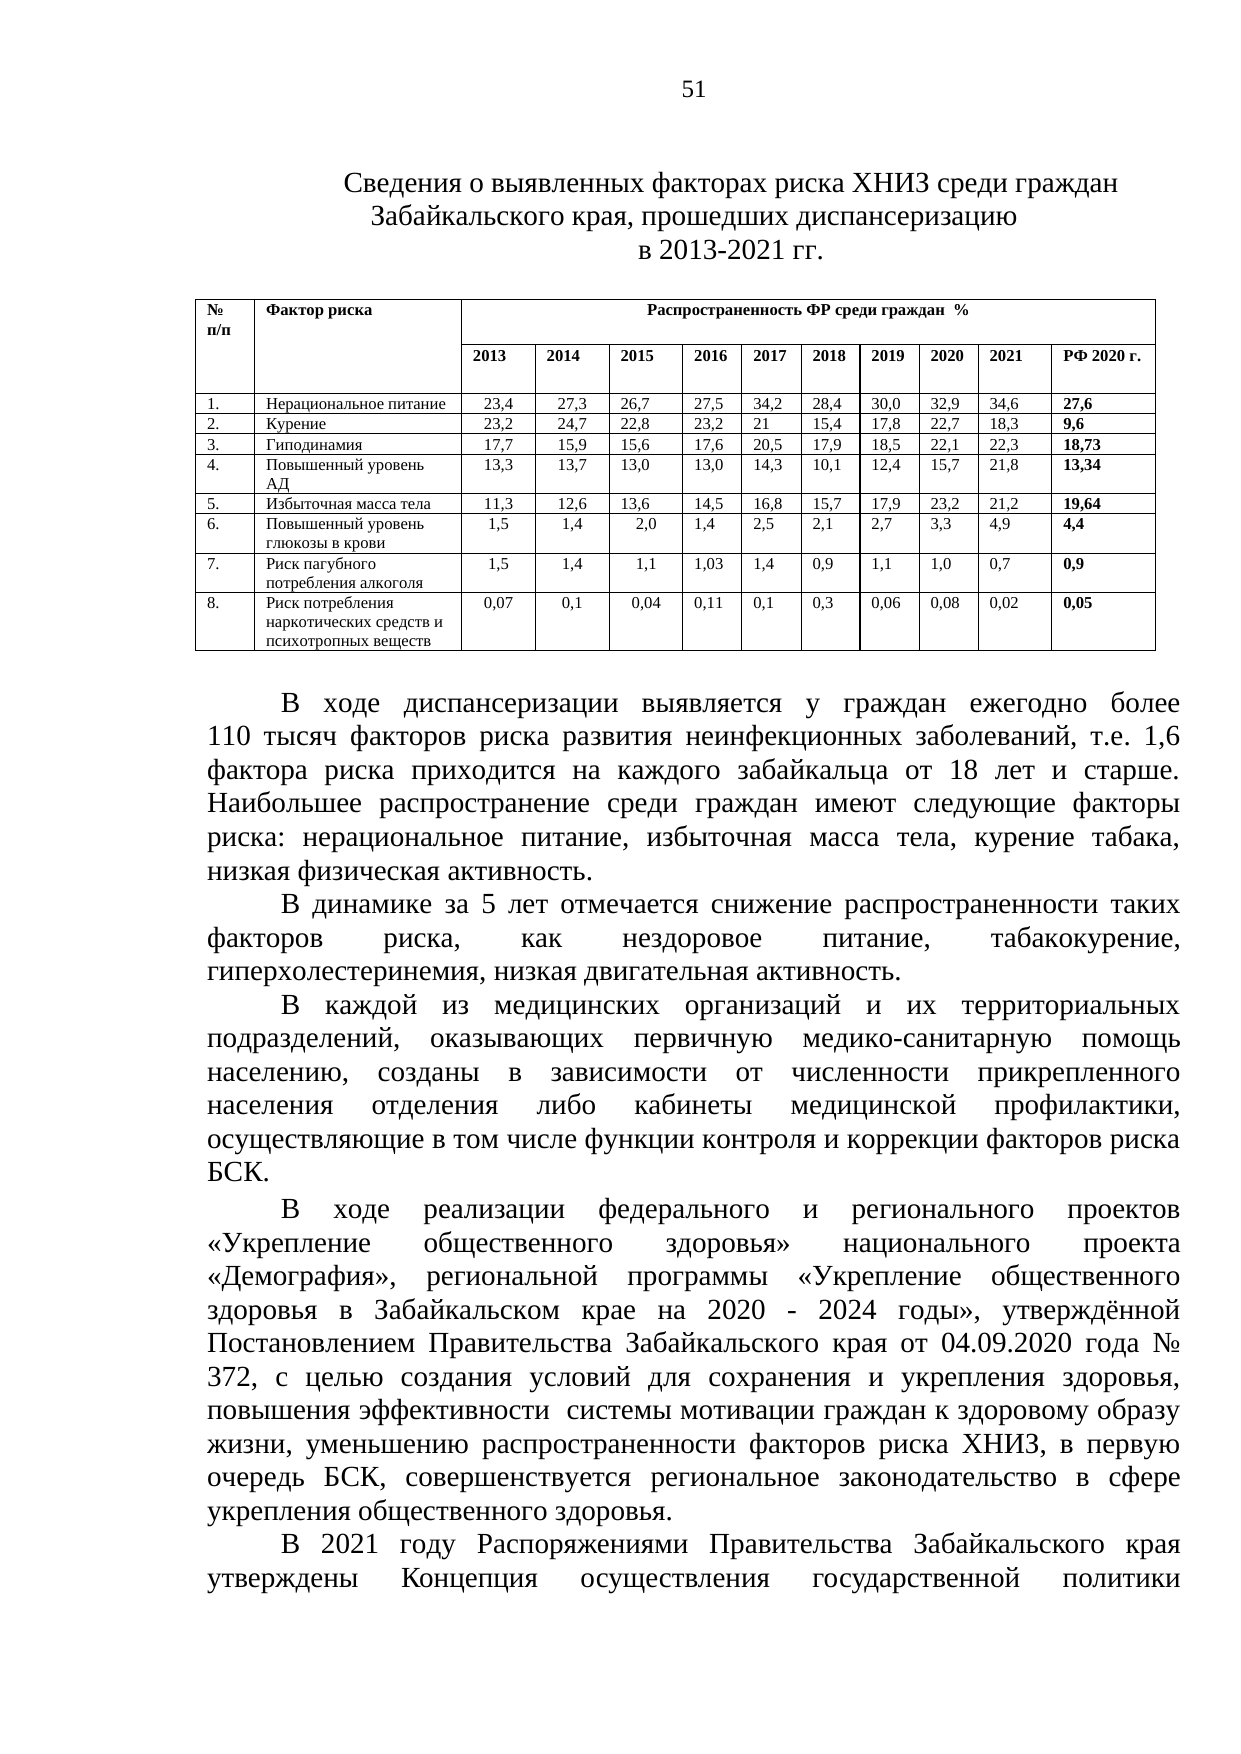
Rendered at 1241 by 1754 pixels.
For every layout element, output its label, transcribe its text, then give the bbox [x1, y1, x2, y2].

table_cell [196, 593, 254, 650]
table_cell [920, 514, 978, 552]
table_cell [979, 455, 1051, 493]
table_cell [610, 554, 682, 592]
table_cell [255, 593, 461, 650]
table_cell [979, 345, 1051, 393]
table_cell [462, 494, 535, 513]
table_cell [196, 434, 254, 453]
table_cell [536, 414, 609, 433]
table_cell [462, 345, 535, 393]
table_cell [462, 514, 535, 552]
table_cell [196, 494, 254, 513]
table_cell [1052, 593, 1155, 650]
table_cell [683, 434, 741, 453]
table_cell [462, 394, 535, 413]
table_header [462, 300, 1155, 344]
text Сведения о выявленных факторах риска ХНИЗ среди граждан Забайкальского края, прошедших диспансеризацию [207, 165, 1181, 232]
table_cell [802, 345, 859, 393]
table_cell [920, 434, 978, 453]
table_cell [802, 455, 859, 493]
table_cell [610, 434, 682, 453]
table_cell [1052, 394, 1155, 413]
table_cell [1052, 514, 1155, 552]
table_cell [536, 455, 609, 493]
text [207, 1523, 1181, 1606]
text В ходе диспансеризации выявляется у граждан ежегодно более 110 тысяч факторов риска развития неинфекционных заболеваний, т.е. 1,6 фактора риска приходится на каждого забайкальца от 18 лет и старше. Наибольшее распространение среди граждан имеют следующие факторы риска: нерациональное питание, избыточная масса тела, курение табака, низкая физическая активность. [207, 685, 1181, 886]
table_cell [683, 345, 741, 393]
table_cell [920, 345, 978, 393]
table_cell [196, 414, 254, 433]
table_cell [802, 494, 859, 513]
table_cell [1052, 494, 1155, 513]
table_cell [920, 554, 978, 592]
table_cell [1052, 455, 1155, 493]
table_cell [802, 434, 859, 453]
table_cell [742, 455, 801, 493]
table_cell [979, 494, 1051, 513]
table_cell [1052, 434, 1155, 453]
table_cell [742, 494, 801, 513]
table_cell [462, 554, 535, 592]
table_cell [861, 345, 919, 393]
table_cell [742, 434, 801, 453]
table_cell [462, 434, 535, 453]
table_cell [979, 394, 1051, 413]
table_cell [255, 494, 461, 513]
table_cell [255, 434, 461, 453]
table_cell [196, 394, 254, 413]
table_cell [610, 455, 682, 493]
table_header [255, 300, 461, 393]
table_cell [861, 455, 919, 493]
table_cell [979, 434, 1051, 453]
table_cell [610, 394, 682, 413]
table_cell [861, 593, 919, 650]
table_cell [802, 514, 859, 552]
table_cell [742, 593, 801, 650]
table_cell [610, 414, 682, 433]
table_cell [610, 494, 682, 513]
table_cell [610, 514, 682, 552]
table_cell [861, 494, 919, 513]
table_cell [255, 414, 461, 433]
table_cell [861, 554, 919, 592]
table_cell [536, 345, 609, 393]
text В каждой из медицинских организаций и их территориальных подразделений, оказывающих первичную медико-санитарную помощь населению, созданы в зависимости от численности прикрепленного населения отделения либо кабинеты медицинской профилактики, осуществляющие в том числе функции контроля и коррекции факторов риска БСК. [207, 987, 1181, 1188]
text В ходе реализации федерального и регионального проектов «Укрепление общественного здоровья» национального проекта «Демография», региональной программы «Укрепление общественного здоровья в Забайкальском крае на 2020 - 2024 годы», утверждённой Постановлением Правительства Забайкальского края от 04.09.2020 года № 372, с целью создания условий для сохранения и укрепления здоровья, повышения эффективности системы мотивации граждан к здоровому образу жизни, уменьшению распространенности факторов риска ХНИЗ, в первую очередь БСК, совершенствуется региональное законодательство в сфере укрепления общественного здоровья. [207, 1189, 1181, 1523]
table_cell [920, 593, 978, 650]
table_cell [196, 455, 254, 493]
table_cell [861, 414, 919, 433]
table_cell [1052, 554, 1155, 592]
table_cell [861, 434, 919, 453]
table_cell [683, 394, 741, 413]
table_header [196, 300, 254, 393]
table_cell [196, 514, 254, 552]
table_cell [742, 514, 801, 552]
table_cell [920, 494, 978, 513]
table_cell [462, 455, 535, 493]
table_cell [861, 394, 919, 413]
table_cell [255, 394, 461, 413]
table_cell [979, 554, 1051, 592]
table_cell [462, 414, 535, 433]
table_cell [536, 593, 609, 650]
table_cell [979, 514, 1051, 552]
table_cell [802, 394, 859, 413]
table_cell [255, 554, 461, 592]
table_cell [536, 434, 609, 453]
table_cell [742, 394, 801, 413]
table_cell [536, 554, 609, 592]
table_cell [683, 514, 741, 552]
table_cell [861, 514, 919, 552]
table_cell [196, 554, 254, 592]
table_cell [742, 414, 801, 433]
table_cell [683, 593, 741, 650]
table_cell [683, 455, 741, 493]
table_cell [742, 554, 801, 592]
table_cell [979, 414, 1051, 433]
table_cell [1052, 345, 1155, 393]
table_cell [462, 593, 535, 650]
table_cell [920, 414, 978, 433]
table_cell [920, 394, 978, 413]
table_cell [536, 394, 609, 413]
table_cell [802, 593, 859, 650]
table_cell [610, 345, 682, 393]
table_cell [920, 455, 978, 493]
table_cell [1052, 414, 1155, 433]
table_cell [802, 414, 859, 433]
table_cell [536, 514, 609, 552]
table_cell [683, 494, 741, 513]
text в 2013-2021 гг. [207, 232, 1181, 266]
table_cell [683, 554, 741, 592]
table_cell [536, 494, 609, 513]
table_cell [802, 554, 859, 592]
text В динамике за 5 лет отмечается снижение распространенности таких факторов риска, как нездоровое питание, табакокурение, гиперхолестеринемия, низкая двигательная активность. [207, 886, 1181, 987]
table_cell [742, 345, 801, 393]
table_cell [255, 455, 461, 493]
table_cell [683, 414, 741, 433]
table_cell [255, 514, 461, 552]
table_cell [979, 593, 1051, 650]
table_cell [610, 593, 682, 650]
